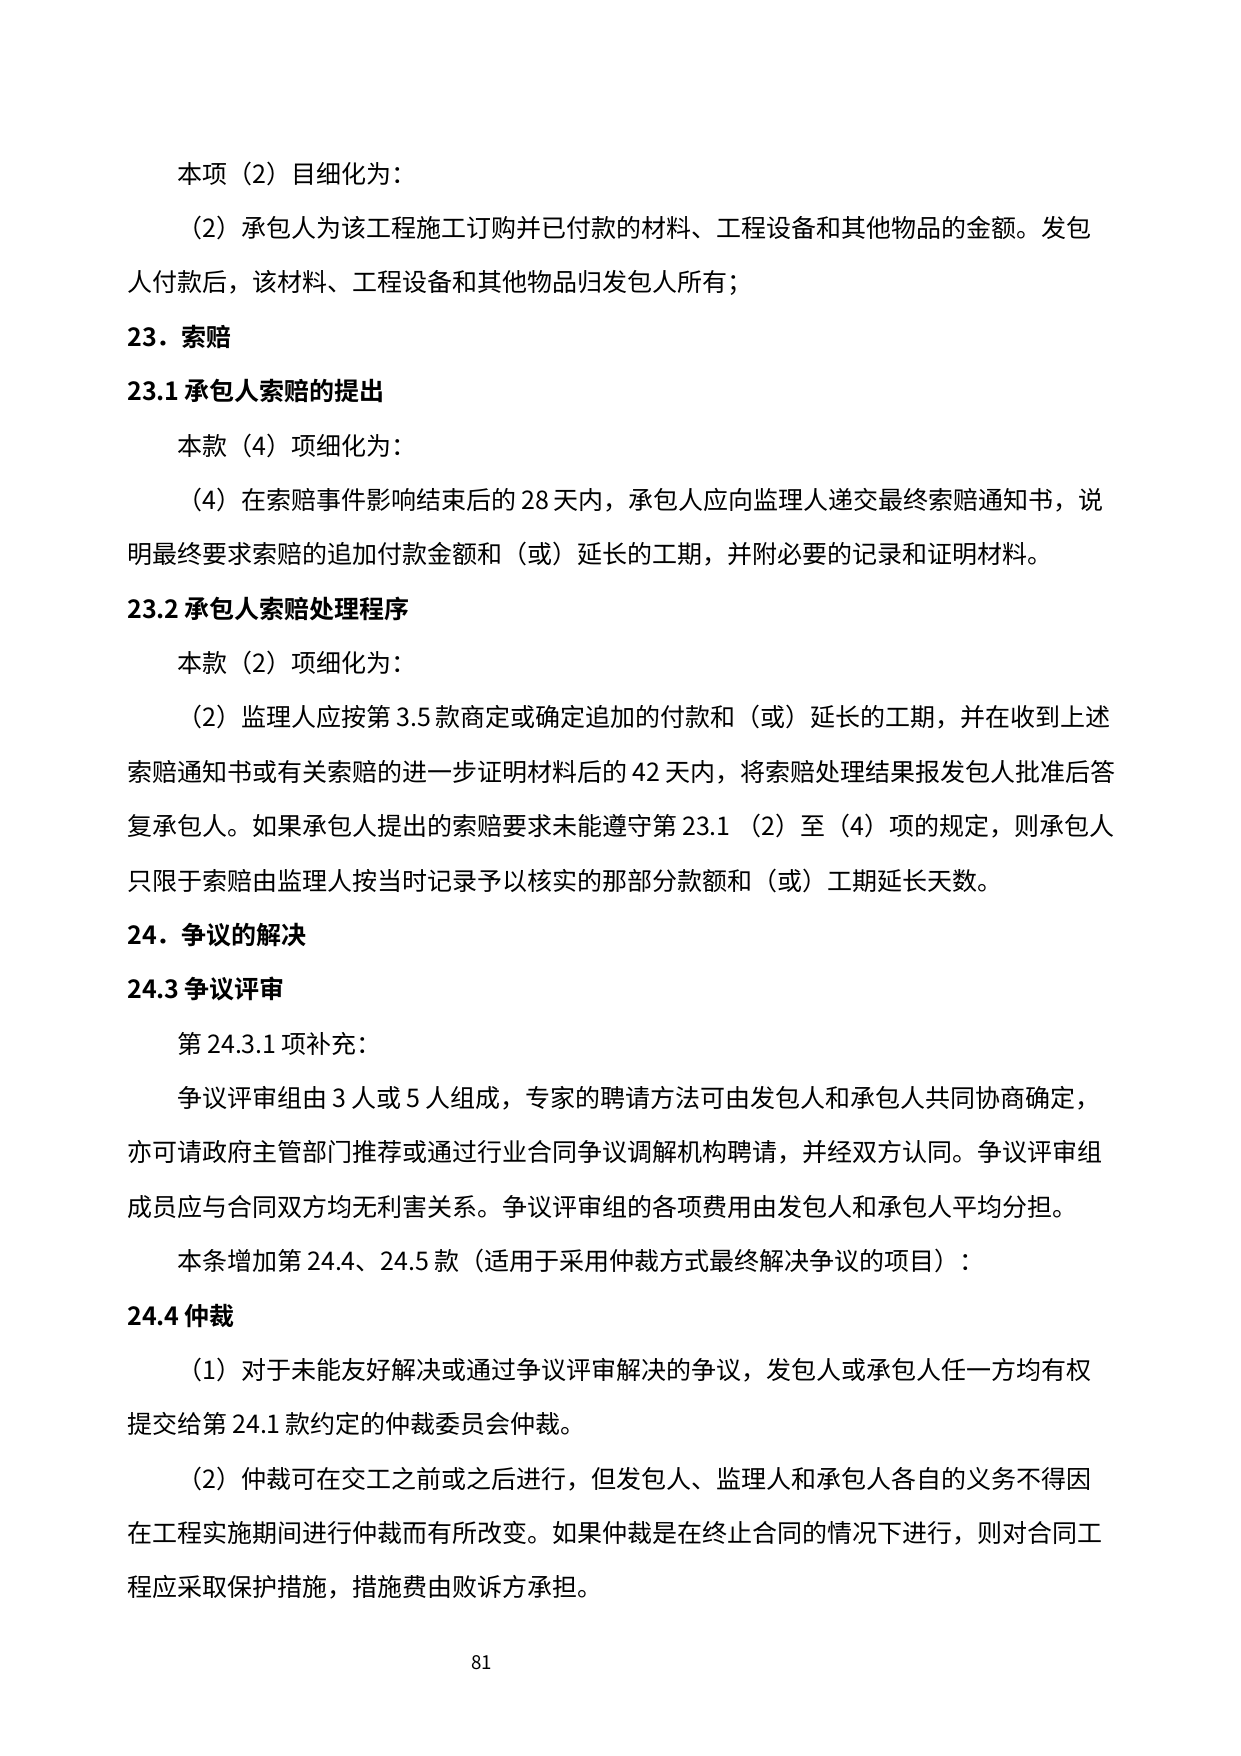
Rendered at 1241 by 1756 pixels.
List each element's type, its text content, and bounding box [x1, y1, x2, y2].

text 第24.3.1项补充： [127, 1024, 1115, 1060]
text 本款（2）项细化为： [127, 643, 1115, 680]
text （4）在索赔事件影响结束后的28天内，承包人应向监理人递交最终索赔通知书，说明最终要求索赔的追加付款金额和（或）延长的工期，并附必要的记录和证明材料。 [127, 480, 1115, 571]
text 本款（4）项细化为： [127, 426, 1115, 462]
text 24.3争议评审 [127, 970, 1115, 1006]
text 争议评审组由3人或5人组成，专家的聘请方法可由发包人和承包人共同协商确定，亦可请政府主管部门推荐或通过行业合同争议调解机构聘请，并经双方认同。争议评审组成员应与合同双方均无利害关系。争议评审组的各项费用由发包人和承包人平均分担。 [127, 1078, 1115, 1223]
text （1）对于未能友好解决或通过争议评审解决的争议，发包人或承包人任一方均有权提交给第24.1款约定的仲裁委员会仲裁。 [127, 1350, 1115, 1441]
text 23.2承包人索赔处理程序 [127, 589, 1115, 625]
text 23．索赔 [127, 317, 1115, 353]
text （2）承包人为该工程施工订购并已付款的材料、工程设备和其他物品的金额。发包人付款后，该材料、工程设备和其他物品归发包人所有； [127, 208, 1115, 299]
text 本条增加第24.4、24.5款（适用于采用仲裁方式最终解决争议的项目）： [127, 1242, 1115, 1278]
text 24．争议的解决 [127, 915, 1115, 952]
text （2）监理人应按第3.5款商定或确定追加的付款和（或）延长的工期，并在收到上述索赔通知书或有关索赔的进一步证明材料后的42天内，将索赔处理结果报发包人批准后答复承包人。如果承包人提出的索赔要求未能遵守第23.1 （2）至（4）项的规定，则承包人只限于索赔由监理人按当时记录予以核实的那部分款额和（或）工期延长天数。 [127, 698, 1115, 897]
text （2）仲裁可在交工之前或之后进行，但发包人、监理人和承包人各自的义务不得因在工程实施期间进行仲裁而有所改变。如果仲裁是在终止合同的情况下进行，则对合同工程应采取保护措施，措施费由败诉方承担。 [127, 1459, 1115, 1604]
text 24.4仲裁 [127, 1296, 1115, 1332]
text 本项（2）目细化为： [127, 154, 1115, 190]
text 23.1承包人索赔的提出 [127, 372, 1115, 408]
